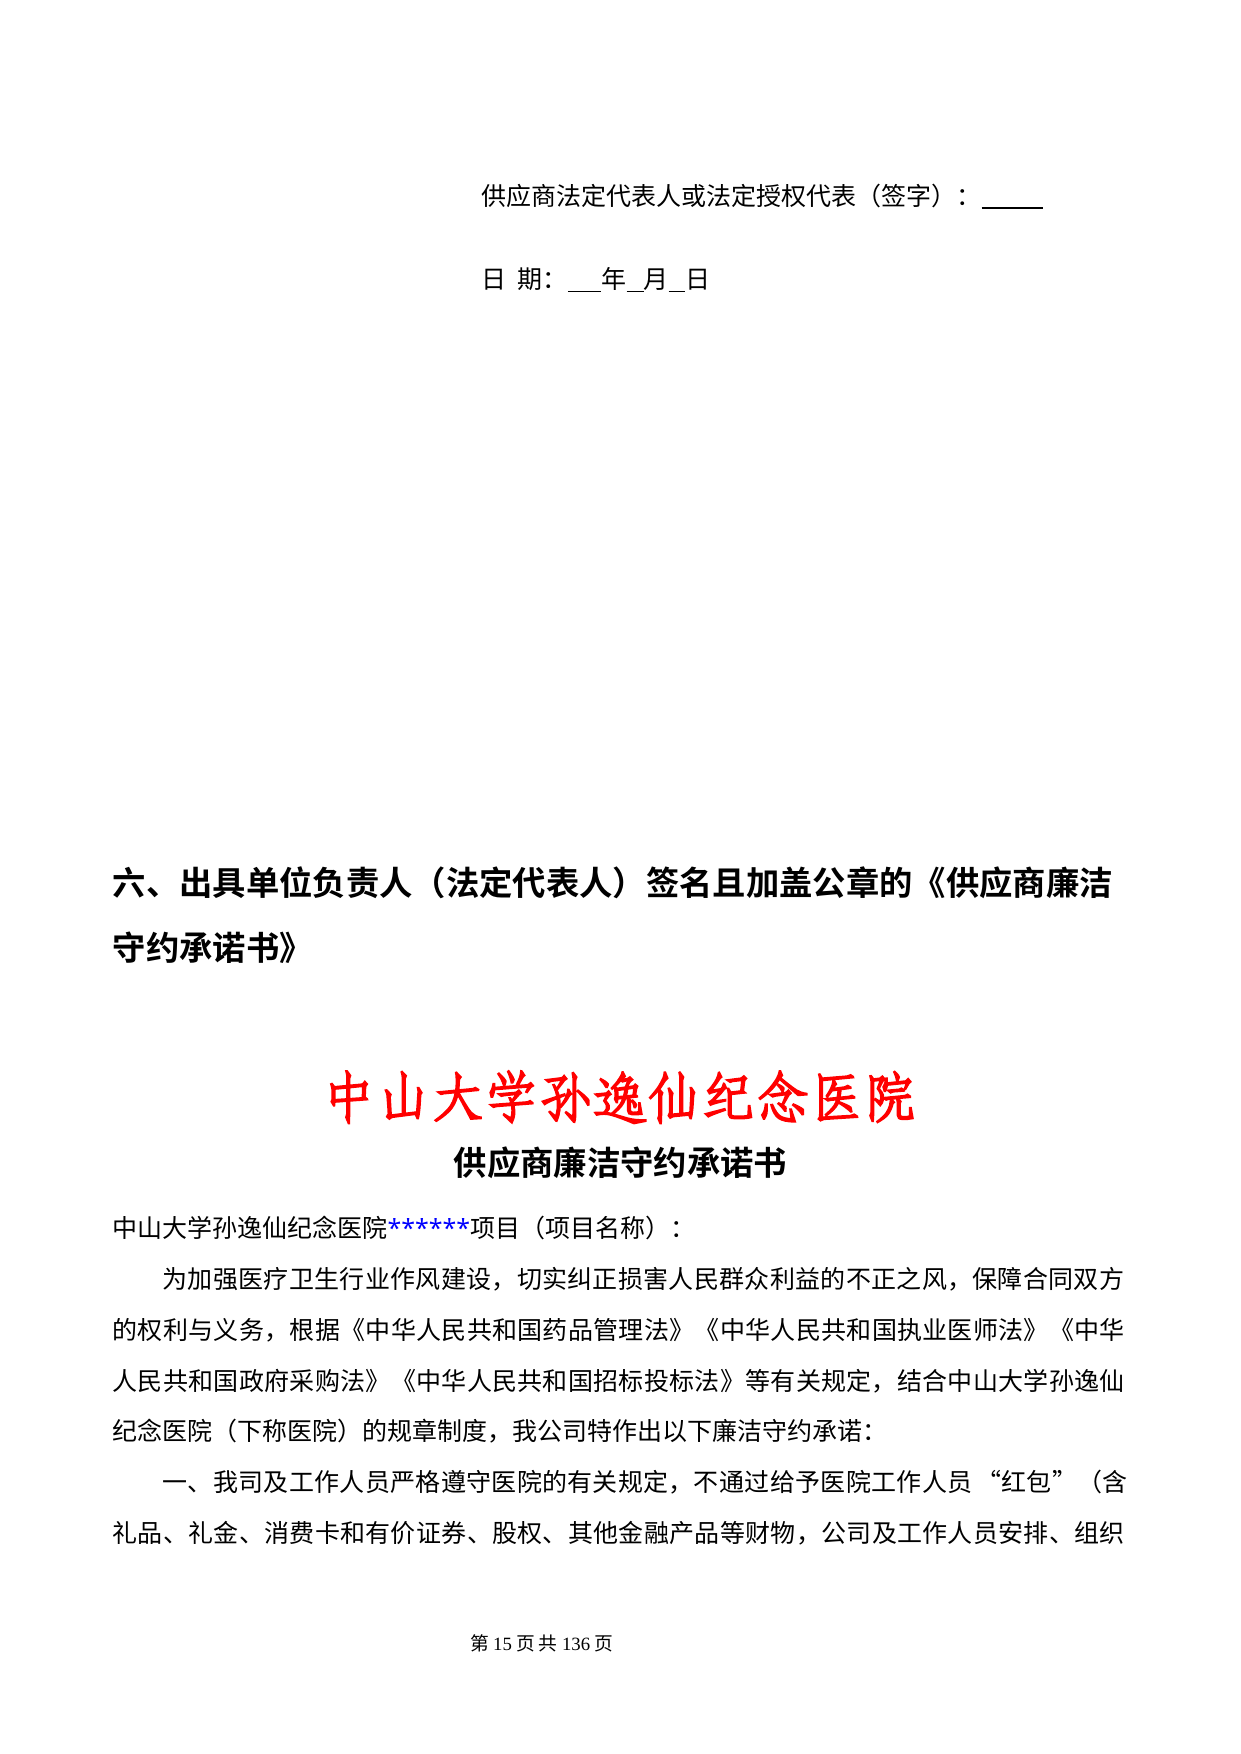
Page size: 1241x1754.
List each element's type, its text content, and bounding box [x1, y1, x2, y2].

text 供应商廉洁守约承诺书 [112, 1137, 1128, 1185]
text 为加强医疗卫生行业作风建设，切实纠正损害人民群众利益的不正之风，保障合同双方的权利与义务，根据《中华人民共和国药品管理法》《中华人民共和国执业医师法》《中华人民共和国政府采购法》《中华人民共和国招标投标法》等有关规定，结合中山大学孙逸仙纪念医院（下称医院）的规章制度，我公司特作出以下廉洁守约承诺： [112, 1259, 1128, 1448]
text 六、出具单位负责人（法定代表人）签名且加盖公章的《供应商廉洁守约承诺书》 [112, 849, 1128, 979]
text 供应商法定代表人或法定授权代表（签字）： [112, 162, 1128, 227]
text 中山大学孙逸仙纪念医院 [112, 991, 1128, 1124]
text 日 期： 年 月 日 [112, 245, 1128, 310]
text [112, 1462, 1128, 1549]
text 中山大学孙逸仙纪念医院******项目（项目名称）： [112, 1209, 1128, 1245]
